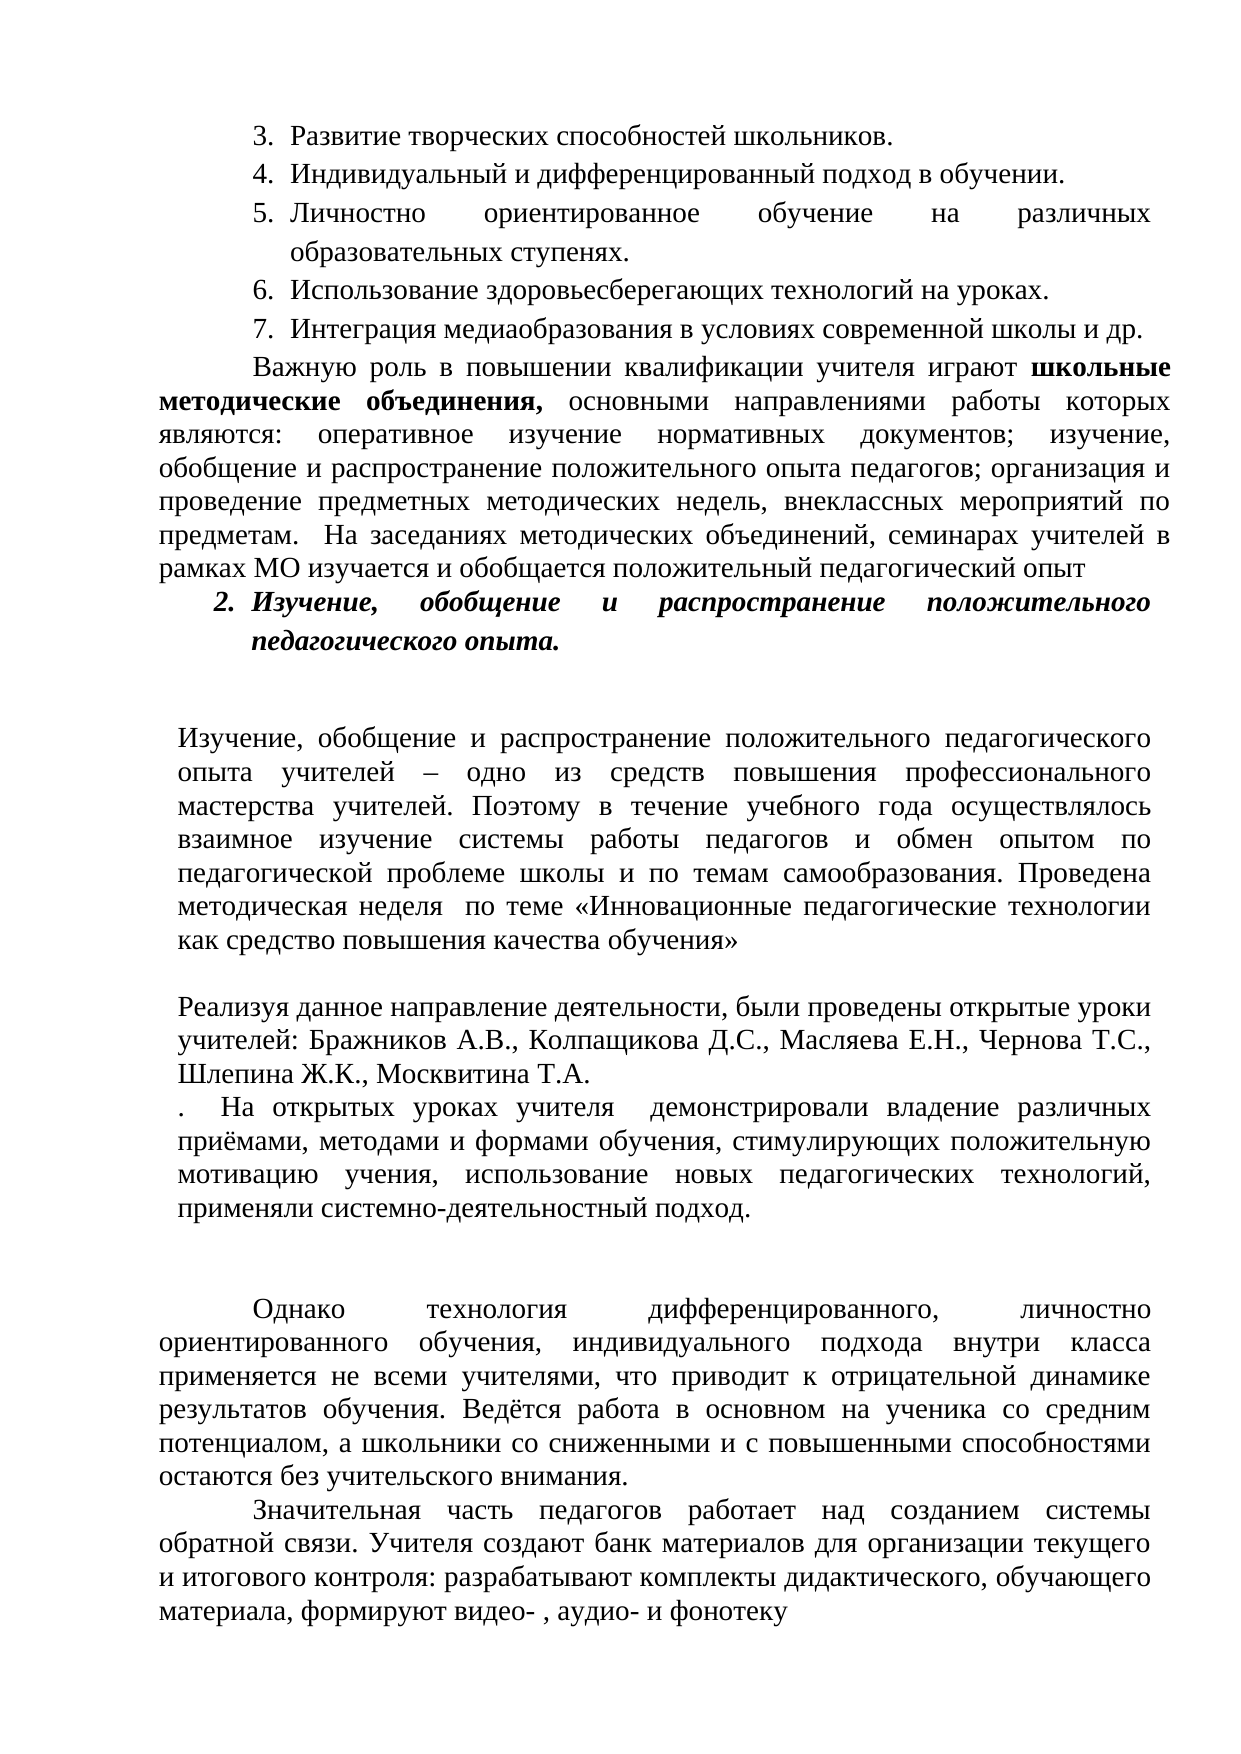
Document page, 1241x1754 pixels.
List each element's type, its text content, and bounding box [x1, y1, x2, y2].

text Значительная часть педагогов работает над созданием системы обратной связи. Учителя создают банк материалов для организации текущего и итогового контроля: разрабатывают комплекты дидактического, обучающего материала, формируют видео- , аудио- и фонотеку [158, 1492, 1152, 1626]
list Изучение, обобщение и распространение положительного педагогического опыта. [213, 584, 1152, 656]
list Интеграция медиаобразования в условиях современной школы и др. [252, 311, 1152, 344]
list Использование здоровьесберегающих технологий на уроках. [252, 272, 1152, 306]
text . На открытых уроках учителя демонстрировали владение различных приёмами, методами и формами обучения, стимулирующих положительную мотивацию учения, использование новых педагогических технологий, применяли системно-деятельностный подход. [177, 1089, 1152, 1224]
list Личностно ориентированное обучение на различных образовательных ступенях. [252, 195, 1152, 267]
list Индивидуальный и дифференцированный подход в обучении. [252, 157, 1152, 190]
text Реализуя данное направление деятельности, были проведены открытые уроки учителей: Бражников А.В., Колпащикова Д.С., Масляева Е.Н., Чернова Т.С., Шлепина Ж.К., Москвитина Т.А. [177, 989, 1152, 1089]
text Изучение, обобщение и распространение положительного педагогического опыта учителей – одно из средств повышения профессионального мастерства учителей. Поэтому в течение учебного года осуществлялось взаимное изучение системы работы педагогов и обмен опытом по педагогической проблеме школы и по темам самообразования. Проведена методическая неделя по теме «Инновационные педагогические технологии как средство повышения качества обучения» [177, 721, 1152, 955]
text Важную роль в повышении квалификации учителя играют школьные методические объединения, основными направлениями работы которых являются: оперативное изучение нормативных документов; изучение, обобщение и распространение положительного опыта педагогов; организация и проведение предметных методических недель, внеклассных мероприятий по предметам. На заседаниях методических объединений, семинарах учителей в рамках МО изучается и обобщается положительный педагогический опыт [158, 349, 1171, 584]
list Развитие творческих способностей школьников. [252, 118, 1152, 152]
text Однако технология дифференцированного, личностно ориентированного обучения, индивидуального подхода внутри класса применяется не всеми учителями, что приводит к отрицательной динамике результатов обучения. Ведётся работа в основном на ученика со средним потенциалом, а школьники со сниженными и с повышенными способностями остаются без учительского внимания. [158, 1291, 1152, 1492]
